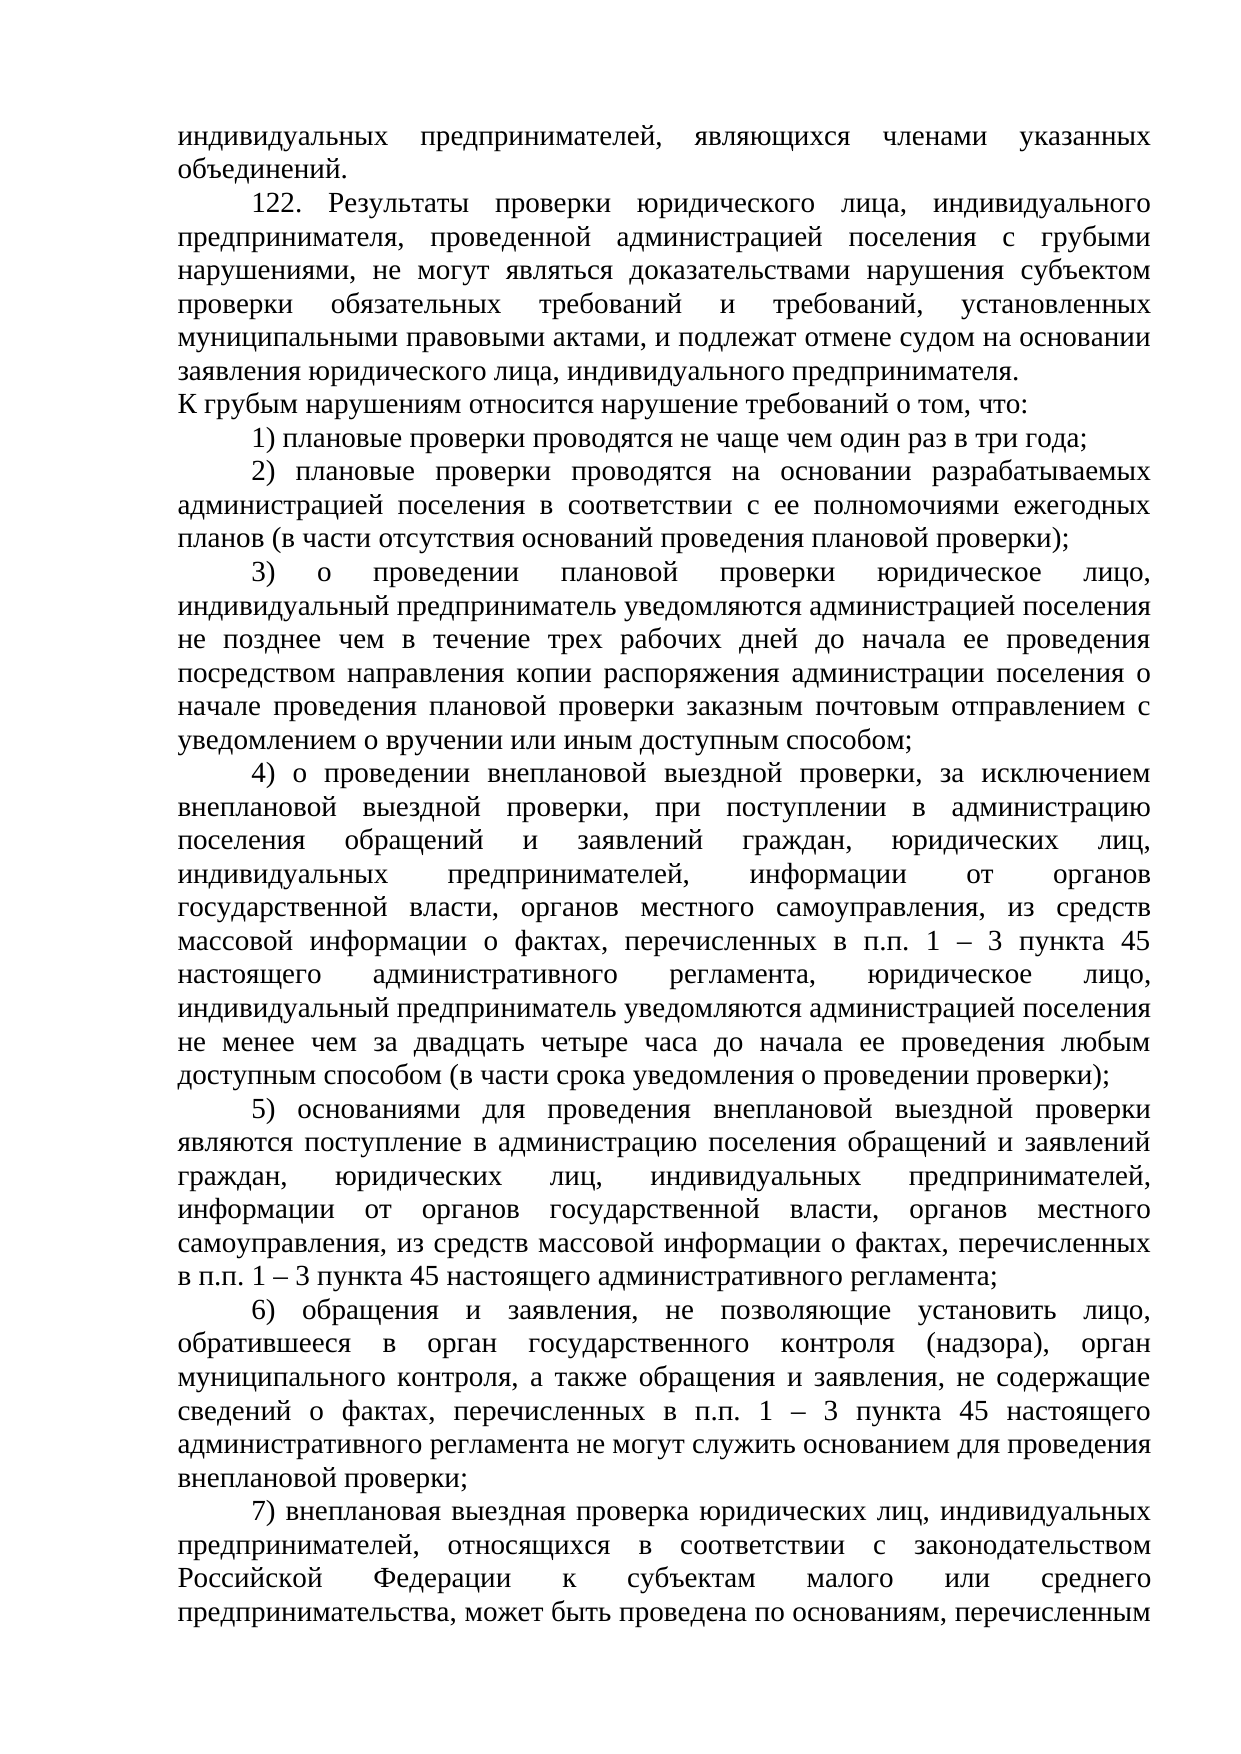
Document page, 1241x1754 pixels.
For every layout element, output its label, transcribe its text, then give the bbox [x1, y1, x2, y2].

text 122. Результаты проверки юридического лица, индивидуального предпринимателя, проведенной администрацией поселения с грубыми нарушениями, не могут являться доказательствами нарушения субъектом проверки обязательных требований и требований, установленных муниципальными правовыми актами, и подлежат отмене судом на основании заявления юридического лица, индивидуального предпринимателя. [177, 185, 1152, 386]
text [177, 118, 1152, 185]
text 2) плановые проверки проводятся на основании разрабатываемых администрацией поселения в соответствии с ее полномочиями ежегодных планов (в части отсутствия оснований проведения плановой проверки); [177, 453, 1152, 554]
text 6) обращения и заявления, не позволяющие установить лицо, обратившееся в орган государственного контроля (надзора), орган муниципального контроля, а также обращения и заявления, не содержащие сведений о фактах, перечисленных в п.п. 1 – 3 пункта 45 настоящего административного регламента не могут служить основанием для проведения внеплановой проверки; [177, 1292, 1152, 1493]
text 5) основаниями для проведения внеплановой выездной проверки являются поступление в администрацию поселения обращений и заявлений граждан, юридических лиц, индивидуальных предпринимателей, информации от органов государственной власти, органов местного самоуправления, из средств массовой информации о фактах, перечисленных в п.п. 1 – 3 пункта 45 настоящего административного регламента; [177, 1091, 1152, 1292]
text 1) плановые проверки проводятся не чаще чем один раз в три года; [177, 420, 1152, 453]
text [177, 1493, 1152, 1627]
text К грубым нарушениям относится нарушение требований о том, что: [177, 386, 1152, 420]
text 3) о проведении плановой проверки юридическое лицо, индивидуальный предприниматель уведомляются администрацией поселения не позднее чем в течение трех рабочих дней до начала ее проведения посредством направления копии распоряжения администрации поселения о начале проведения плановой проверки заказным почтовым отправлением с уведомлением о вручении или иным доступным способом; [177, 554, 1152, 755]
text 4) о проведении внеплановой выездной проверки, за исключением внеплановой выездной проверки, при поступлении в администрацию поселения обращений и заявлений граждан, юридических лиц, индивидуальных предпринимателей, информации от органов государственной власти, органов местного самоуправления, из средств массовой информации о фактах, перечисленных в п.п. 1 – 3 пункта 45 настоящего административного регламента, юридическое лицо, индивидуальный предприниматель уведомляются администрацией поселения не менее чем за двадцать четыре часа до начала ее проведения любым доступным способом (в части срока уведомления о проведении проверки); [177, 755, 1152, 1091]
